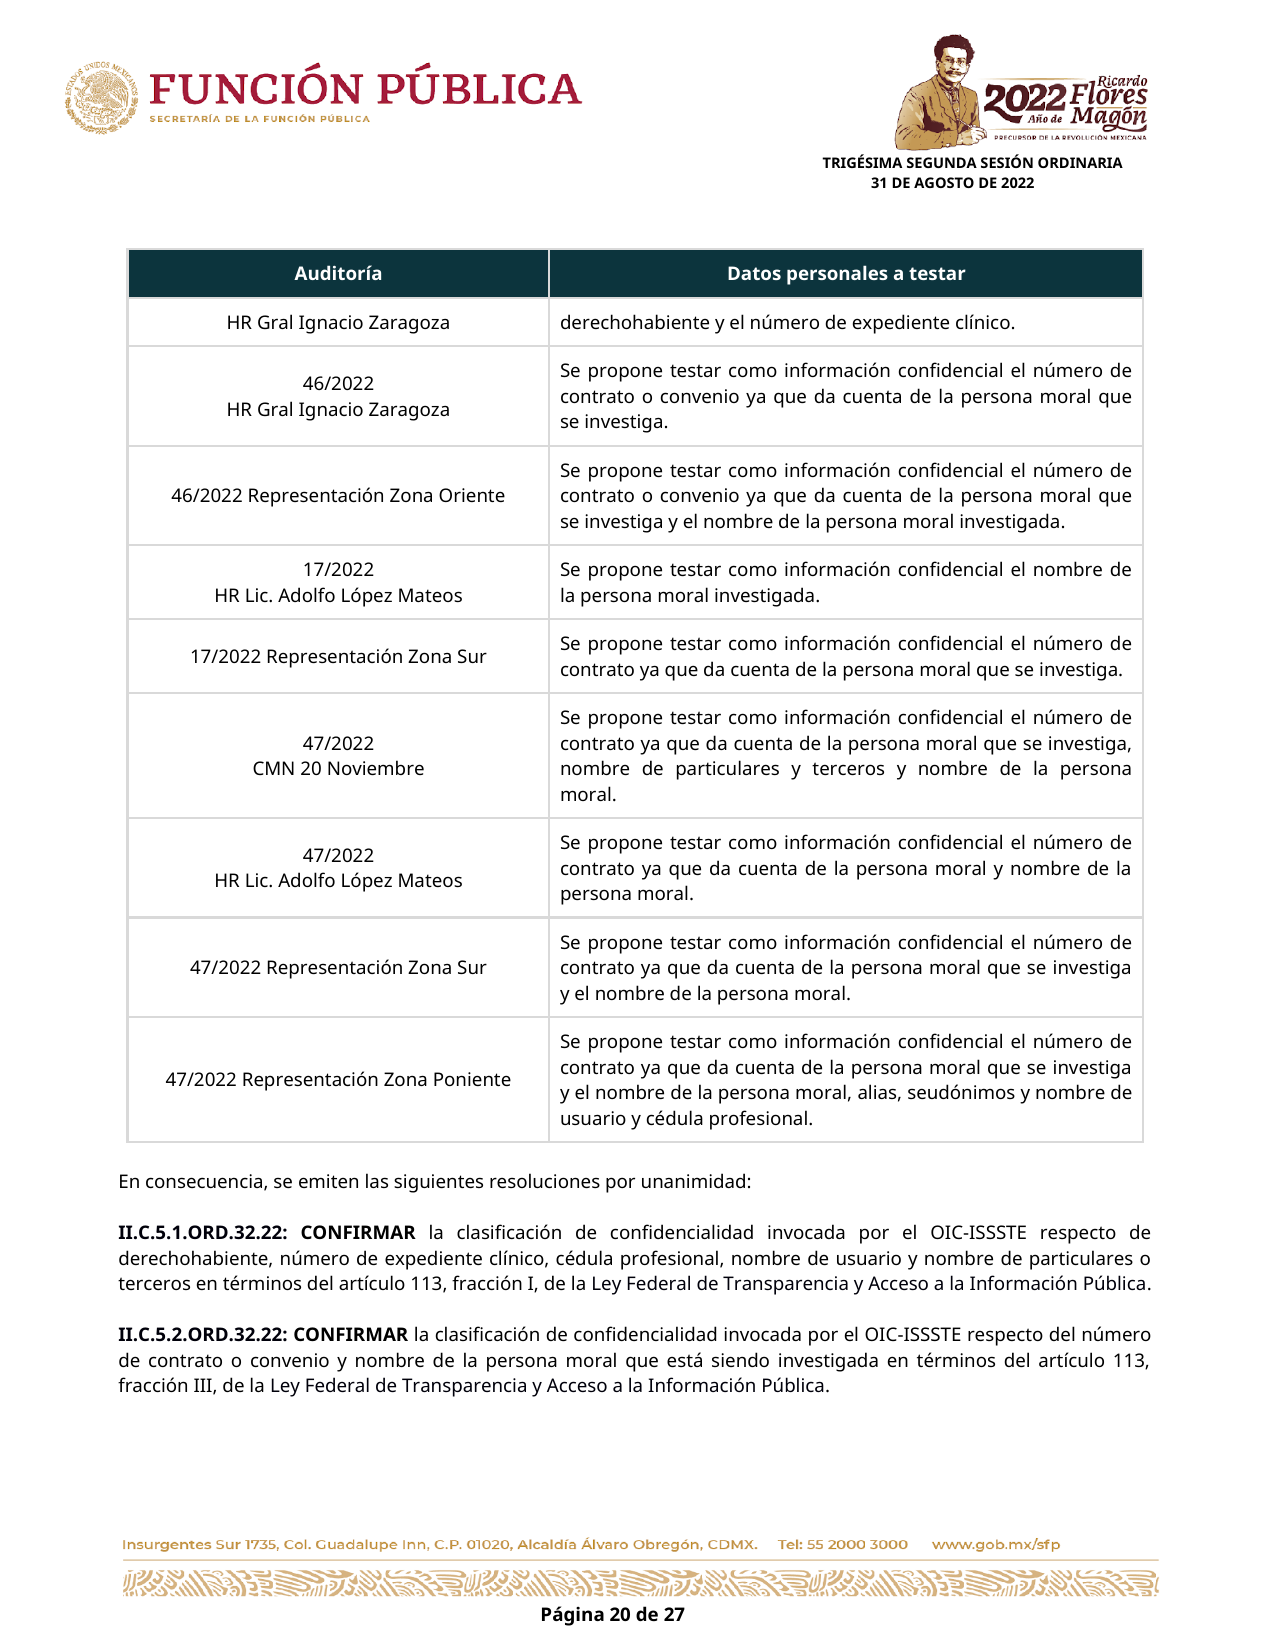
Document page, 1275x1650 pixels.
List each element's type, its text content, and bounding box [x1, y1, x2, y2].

table_cell 47/2022 Representación Zona Poniente [129, 1018, 548, 1141]
table_header Datos personales a testar [550, 250, 1142, 297]
table_cell 28/2022 HR Gral Ignacio Zaragoza [129, 299, 548, 345]
table_cell Se propone testar como información confidencial el nombre de la persona moral investigada. [550, 546, 1142, 618]
table_cell 46/2022 HR Gral Ignacio Zaragoza [129, 347, 548, 444]
table_cell Se propone testar como información confidencial el nombre del derechohabiente y el número de expediente clínico. [550, 299, 1142, 345]
text II.C.5.1.ORD.32.22: CONFIRMAR la clasificación de confidencialidad invocada por el OIC-ISSSTE respecto de derechohabiente, número de expediente clínico, cédula profesional, nombre de usuario y nombre de particulares o terceros en términos del artículo 113, fracción I, de la Ley Federal de Transparencia y Acceso a la Información Pública. [118, 1219, 1152, 1296]
table_cell 17/2022 Representación Zona Sur [129, 620, 548, 692]
table_cell 47/2022 CMN 20 Noviembre [129, 694, 548, 817]
table_cell 17/2022 HR Lic. Adolfo López Mateos [129, 546, 548, 618]
text II.C.5.2.ORD.32.22: CONFIRMAR la clasificación de confidencialidad invocada por el OIC-ISSSTE respecto del número de contrato o convenio y nombre de la persona moral que está siendo investigada en términos del artículo 113, fracción III, de la Ley Federal de Transparencia y Acceso a la Información Pública. [118, 1322, 1152, 1398]
text En consecuencia, se emiten las siguientes resoluciones por unanimidad: [118, 1168, 1152, 1194]
table_cell Se propone testar como información confidencial el número de contrato ya que da cuenta de la persona moral que se investiga. [550, 620, 1142, 692]
table_cell 47/2022 HR Lic. Adolfo López Mateos [129, 819, 548, 916]
table_cell Se propone testar como información confidencial el número de contrato ya que da cuenta de la persona moral que se investiga, nombre de particulares y terceros y nombre de la persona moral. [550, 694, 1142, 817]
table_cell Se propone testar como información confidencial el número de contrato ya que da cuenta de la persona moral que se investiga y el nombre de la persona moral. [550, 919, 1142, 1016]
table_cell Se propone testar como información confidencial el número de contrato o convenio ya que da cuenta de la persona moral que se investiga. [550, 347, 1142, 444]
table_cell Se propone testar como información confidencial el número de contrato o convenio ya que da cuenta de la persona moral que se investiga y el nombre de la persona moral investigada. [550, 447, 1142, 544]
table_header Auditoría [129, 250, 548, 297]
table_cell 46/2022 Representación Zona Oriente [129, 447, 548, 544]
picture [0, 0, 1272, 163]
picture [3, 1517, 1275, 1615]
table_cell Se propone testar como información confidencial el número de contrato ya que da cuenta de la persona moral y nombre de la persona moral. [550, 819, 1142, 916]
table_cell Se propone testar como información confidencial el número de contrato ya que da cuenta de la persona moral que se investiga y el nombre de la persona moral, alias, seudónimos y nombre de usuario y cédula profesional. [550, 1018, 1142, 1141]
table_cell 47/2022 Representación Zona Sur [129, 919, 548, 1016]
